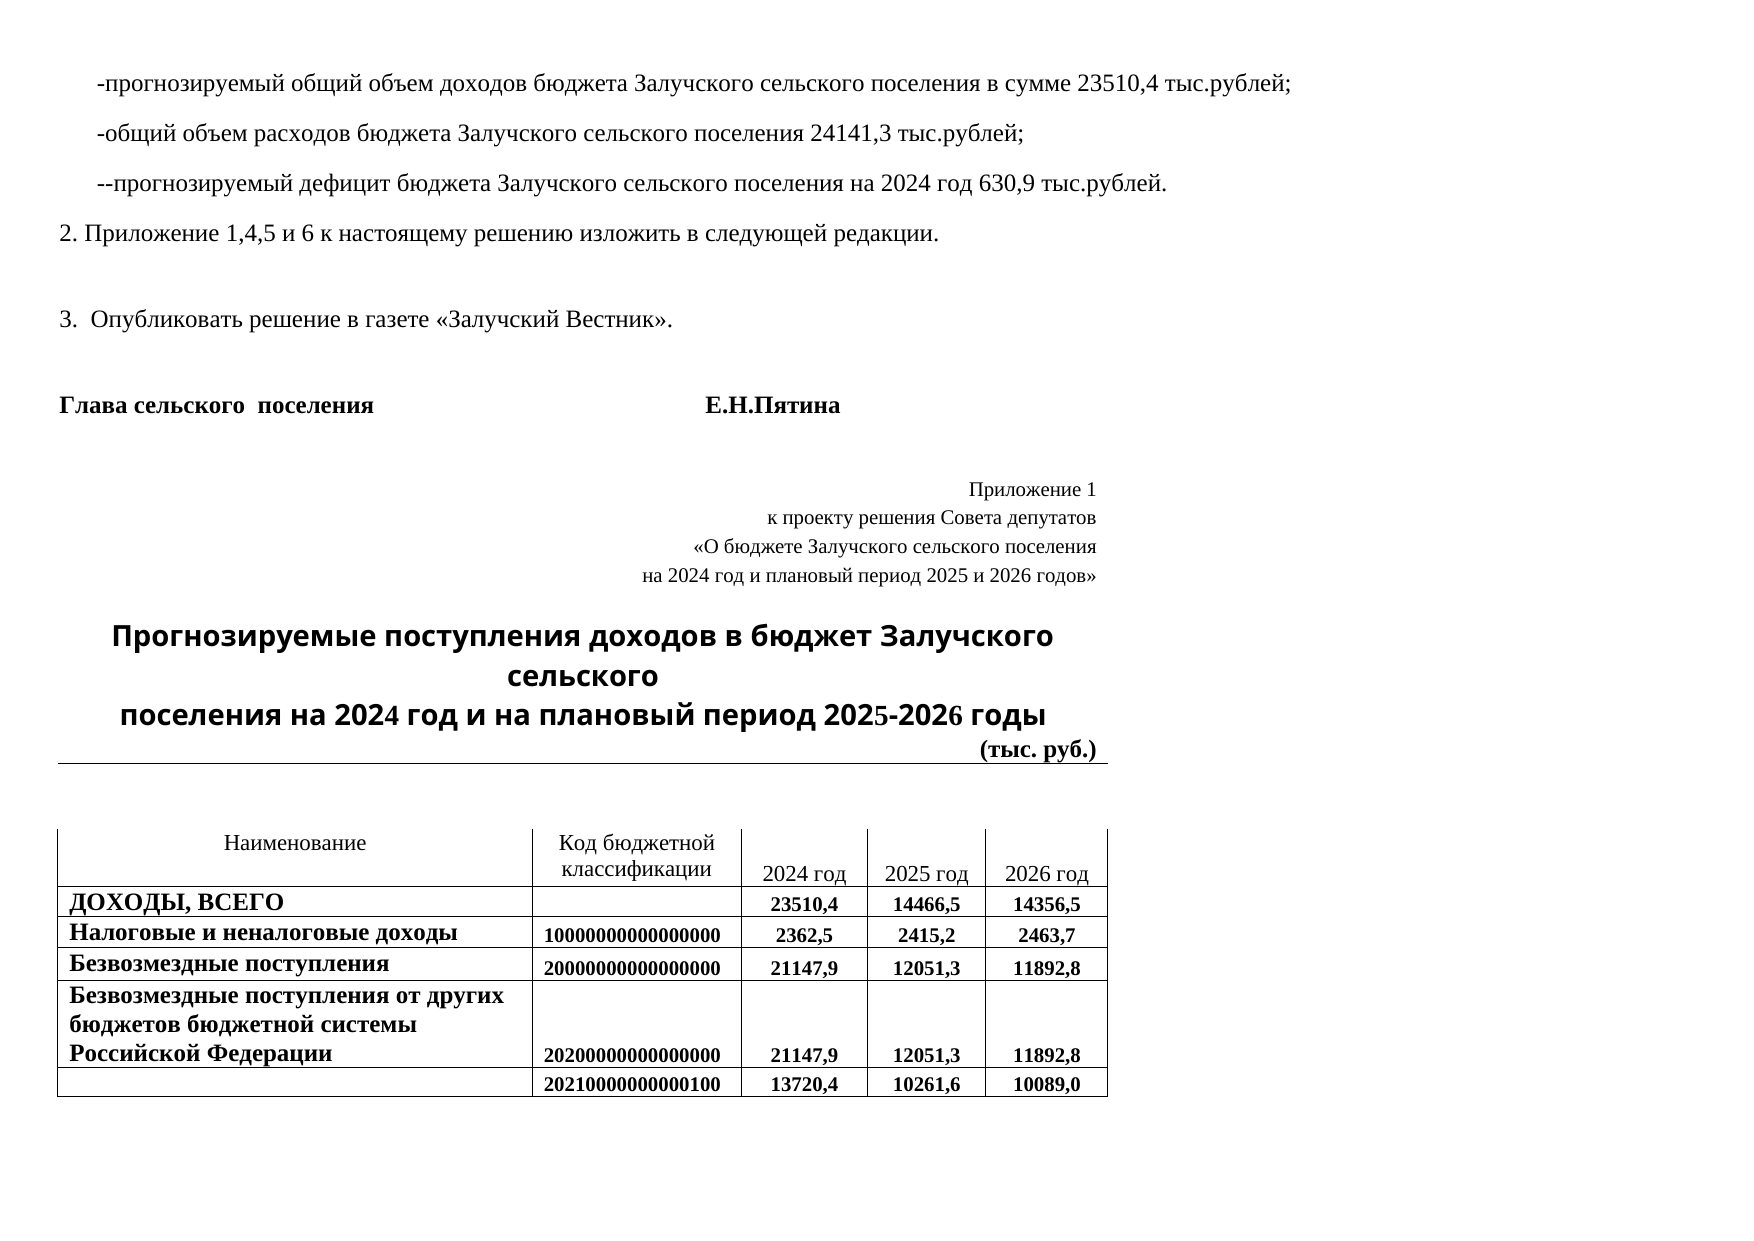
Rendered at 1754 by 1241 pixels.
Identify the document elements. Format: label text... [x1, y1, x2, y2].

table_cell 21147,9 [742, 948, 867, 979]
table_cell 23510,4 [742, 887, 867, 916]
table_cell на 2024 год и плановый период 2025 и 2026 годов» [58, 558, 1108, 587]
table_cell 12051,3 [868, 948, 985, 979]
table_cell 10000000000000000 [533, 917, 741, 947]
table_cell к проекту решения Совета депутатов [58, 501, 1108, 529]
text --прогнозируемый дефицит бюджета Залучского сельского поселения на 2024 год 630,9 тыс.рублей. [97, 159, 1695, 197]
text 3. Опубликовать решение в газете «Залучский Вестник». [59, 304, 1695, 333]
table_header 2025 год [868, 829, 985, 886]
table_cell 10261,6 [868, 1068, 985, 1096]
table_cell 13720,4 [742, 1068, 867, 1096]
table_header 2026 год [986, 829, 1107, 886]
table_cell 20200000000000000 [533, 981, 741, 1067]
table_cell 20000000000000000 [533, 948, 741, 979]
table_cell 2415,2 [868, 917, 985, 947]
table_cell 14356,5 [986, 887, 1107, 916]
table_cell Прогнозируемые поступления доходов в бюджет Залучского сельского [58, 587, 1108, 695]
table_header Приложение 1 [58, 448, 1108, 501]
table_cell 2362,5 [742, 917, 867, 947]
table_cell 12051,3 [868, 981, 985, 1067]
text 2. Приложение 1,4,5 и 6 к настоящему решению изложить в следующей редакции. [59, 209, 1695, 247]
table_cell [533, 887, 741, 916]
table_cell 11892,8 [986, 948, 1107, 979]
table_header Наименование [58, 829, 532, 886]
table_cell поселения на 2024 год и на плановый период 2025-2026 годы (тыс. руб.) [58, 695, 1108, 763]
text -прогнозируемый общий объем доходов бюджета Залучского сельского поселения в сумме 23510,4 тыс.рублей; [97, 59, 1695, 97]
table_cell ДОХОДЫ, ВСЕГО [58, 887, 532, 916]
table_cell Безвозмездные поступления [58, 948, 532, 979]
table_cell 14466,5 [868, 887, 985, 916]
text -общий объем расходов бюджета Залучского сельского поселения 24141,3 тыс.рублей; [97, 109, 1695, 147]
table_cell Налоговые и неналоговые доходы [58, 917, 532, 947]
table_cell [58, 1068, 532, 1096]
table_header 2024 год [742, 829, 867, 886]
table_header Код бюджетной классификации [533, 829, 741, 886]
table_cell 11892,8 [986, 981, 1107, 1067]
table_cell 20210000000000100 [533, 1068, 741, 1096]
table_cell 21147,9 [742, 981, 867, 1067]
table_cell «О бюджете Залучского сельского поселения [58, 529, 1108, 558]
table_cell 10089,0 [986, 1068, 1107, 1096]
table_cell Безвозмездные поступления от других бюджетов бюджетной системы Российской Федерации [58, 981, 532, 1067]
table_cell 2463,7 [986, 917, 1107, 947]
text Глава сельского поселения Е.Н.Пятина [59, 390, 1695, 419]
